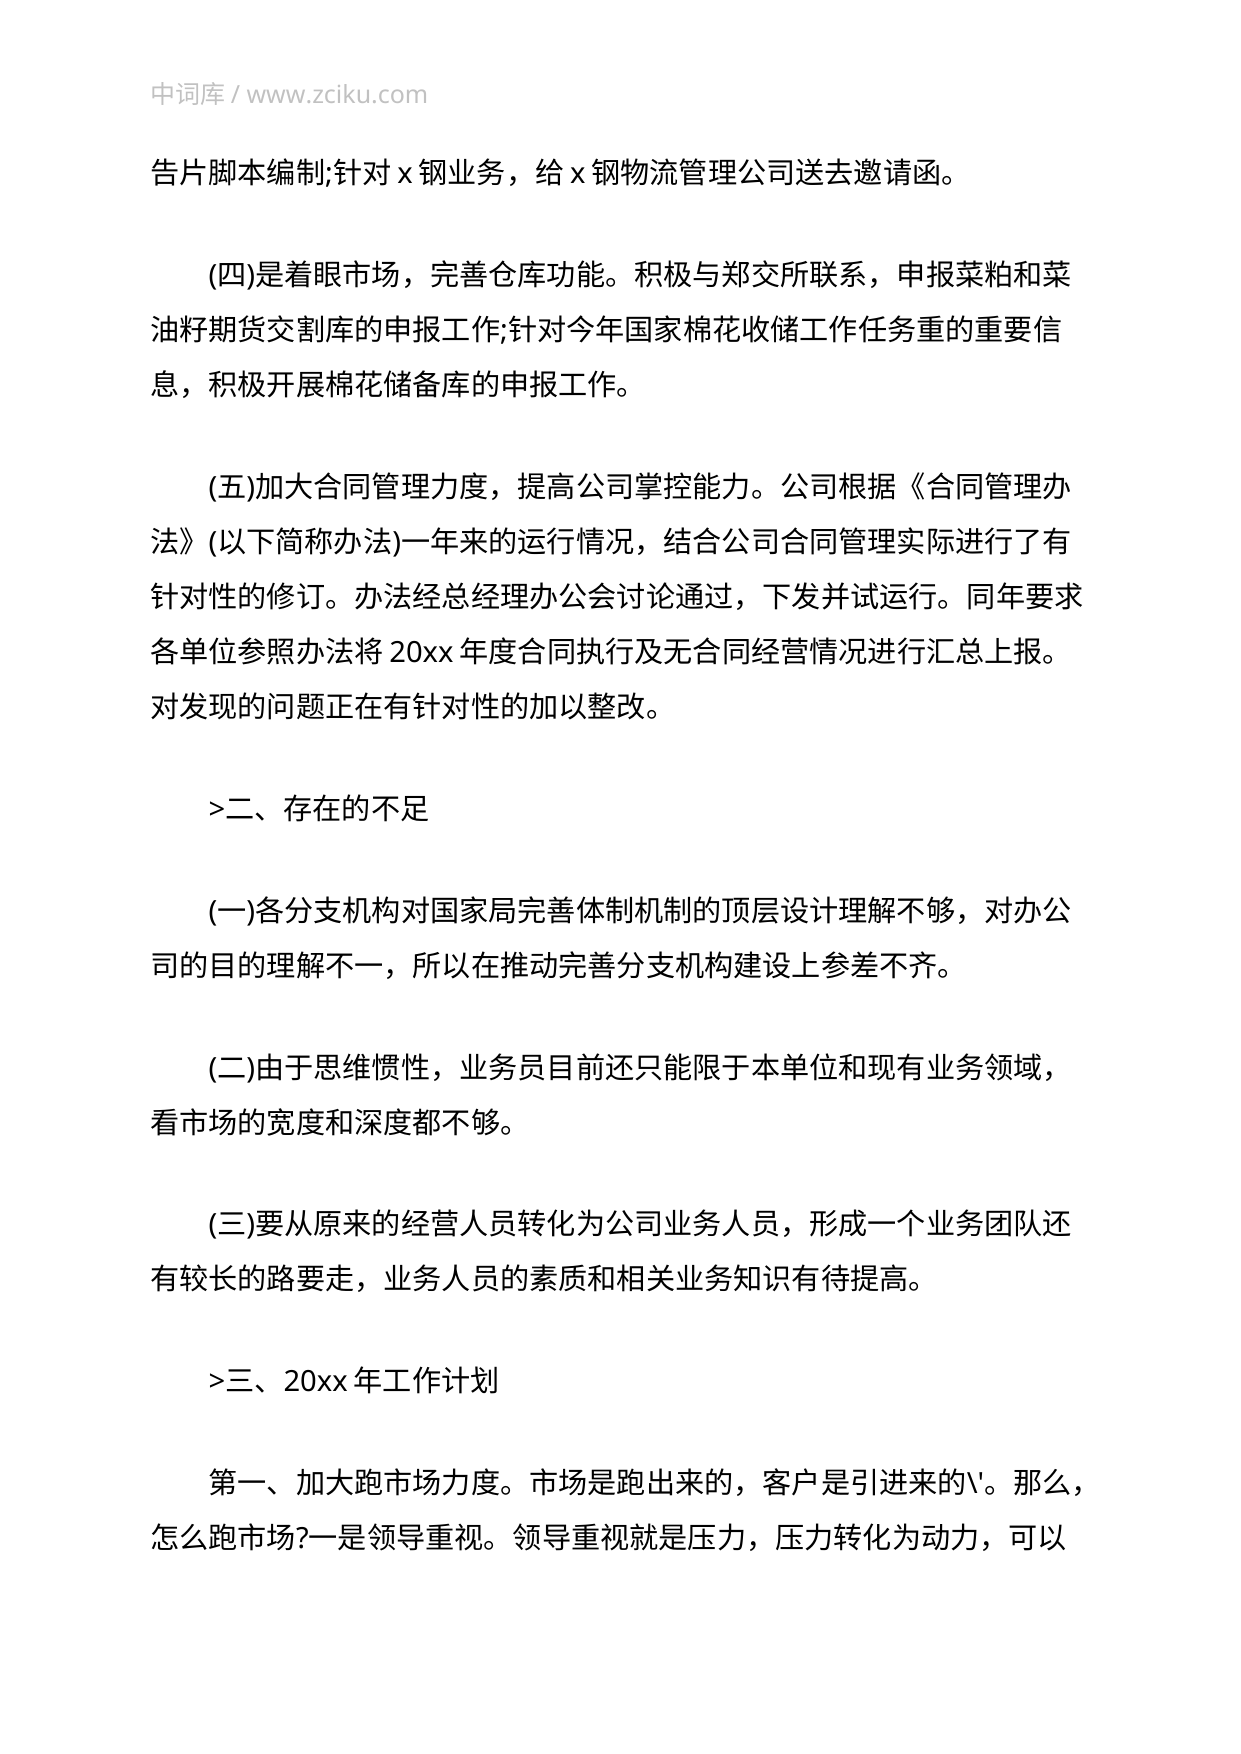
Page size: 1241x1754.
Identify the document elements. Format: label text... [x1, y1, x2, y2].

text (一)各分支机构对国家局完善体制机制的顶层设计理解不够，对办公司的目的理解不一，所以在推动完善分支机构建设上参差不齐。 [150, 887, 1090, 985]
text (三)要从原来的经营人员转化为公司业务人员，形成一个业务团队还有较长的路要走，业务人员的素质和相关业务知识有待提高。 [150, 1201, 1090, 1298]
text >二、存在的不足 [150, 785, 1090, 828]
text >三、20xx年工作计划 [150, 1358, 1090, 1400]
text (二)由于思维惯性，业务员目前还只能限于本单位和现有业务领域，看市场的宽度和深度都不够。 [150, 1044, 1090, 1141]
text (五)加大合同管理力度，提高公司掌控能力。公司根据《合同管理办法》(以下简称办法)一年来的运行情况，结合公司合同管理实际进行了有针对性的修订。办法经总经理办公会讨论通过，下发并试运行。同年要求各单位参照办法将20xx年度合同执行及无合同经营情况进行汇总上报。对发现的问题正在有针对性的加以整改。 [150, 464, 1090, 726]
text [150, 150, 1090, 192]
text (四)是着眼市场，完善仓库功能。积极与郑交所联系，申报菜粕和菜油籽期货交割库的申报工作;针对今年国家棉花收储工作任务重的重要信息，积极开展棉花储备库的申报工作。 [150, 252, 1090, 404]
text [150, 1460, 1090, 1557]
